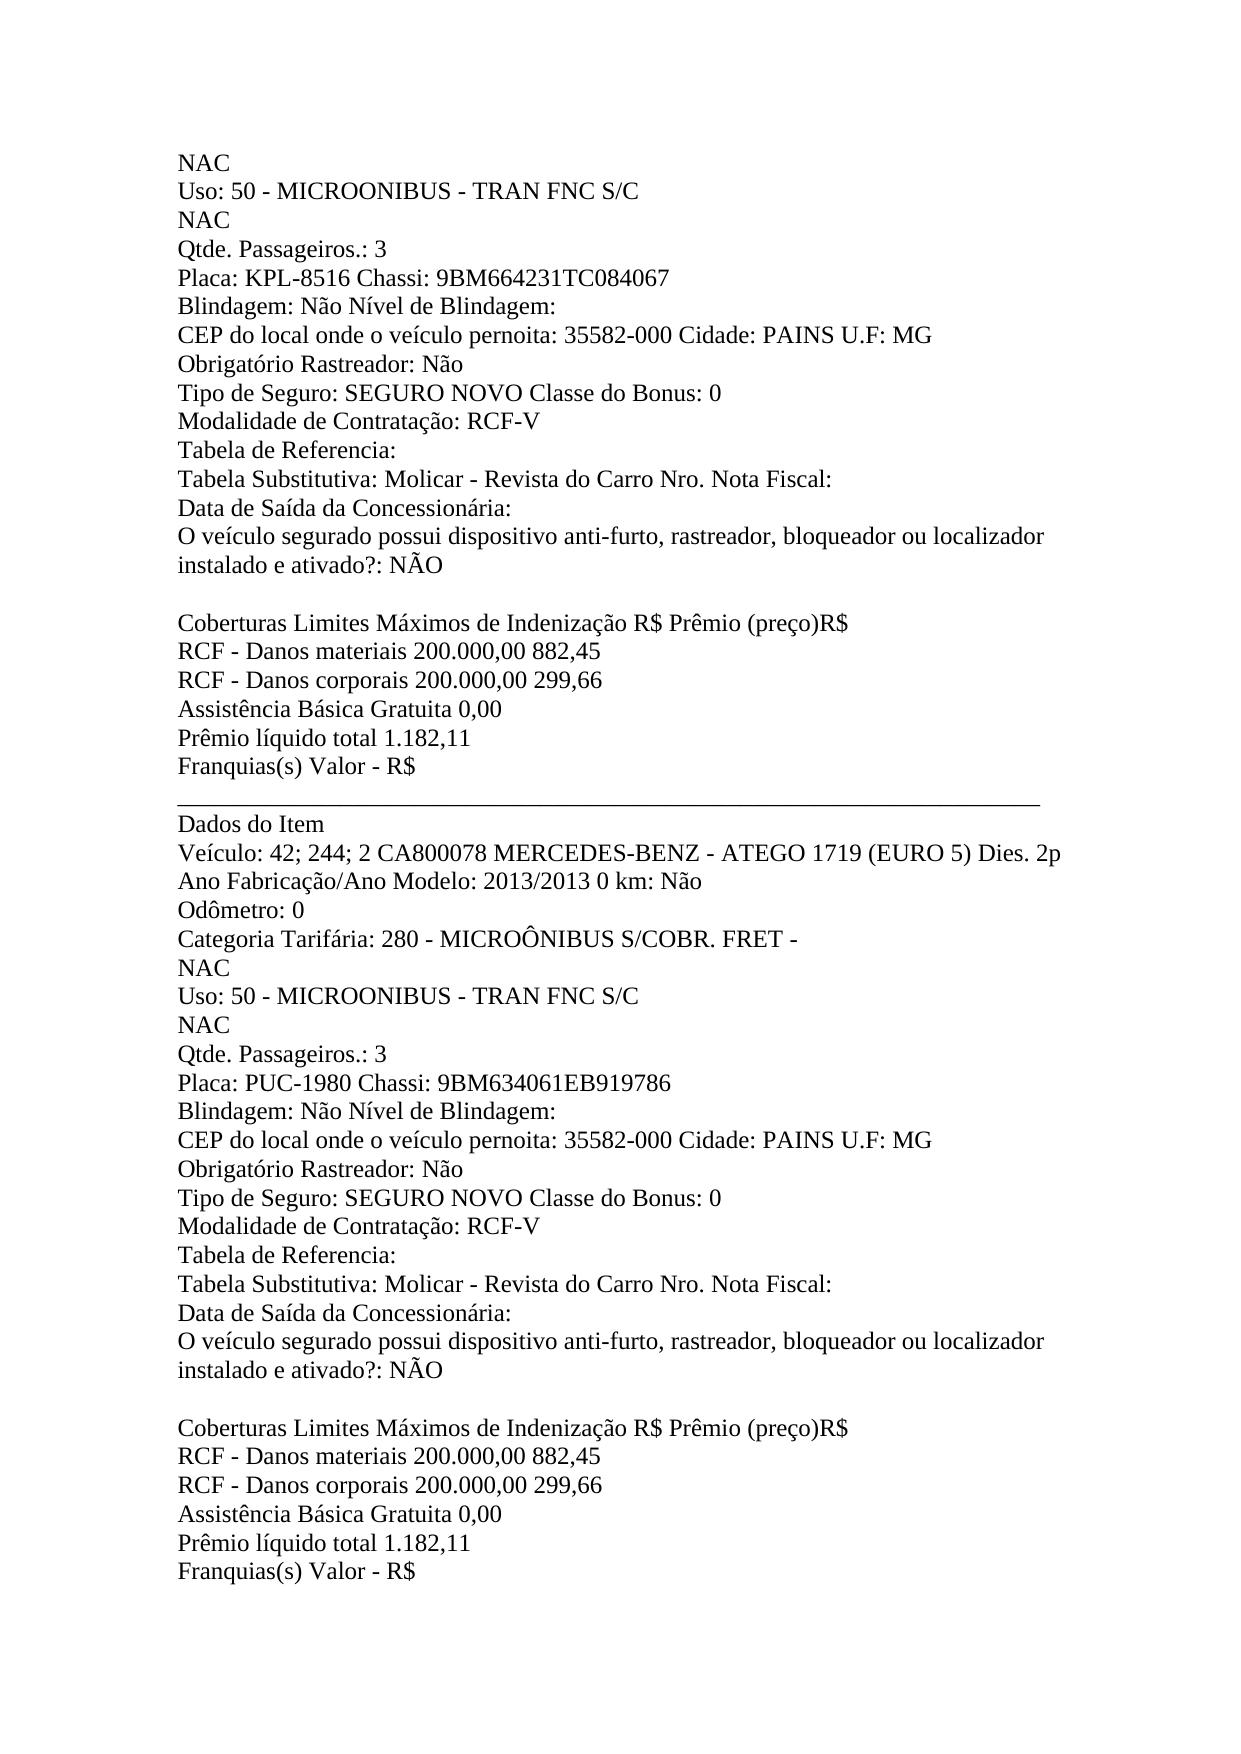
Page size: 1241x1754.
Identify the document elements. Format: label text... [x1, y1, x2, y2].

text Tipo de Seguro: SEGURO NOVO Classe do Bonus: 0 [177, 378, 1063, 406]
text Uso: 50 - MICROONIBUS - TRAN FNC S/C [177, 176, 1063, 205]
text Obrigatório Rastreador: Não [177, 349, 1063, 378]
text NAC [177, 953, 1063, 981]
text RCF - Danos corporais 200.000,00 299,66 [177, 1470, 1063, 1499]
text Prêmio líquido total 1.182,11 [177, 723, 1063, 751]
text RCF - Danos materiais 200.000,00 882,45 [177, 1441, 1063, 1470]
text Veículo: 42; 244; 2 CA800078 MERCEDES-BENZ - ATEGO 1719 (EURO 5) Dies. 2p [177, 838, 1063, 866]
text Dados do Item [177, 809, 1063, 838]
text Ano Fabricação/Ano Modelo: 2013/2013 0 km: Não [177, 866, 1063, 895]
text O veículo segurado possui dispositivo anti-furto, rastreador, bloqueador ou localizador instalado e ativado?: NÃO [177, 1326, 1063, 1384]
text Qtde. Passageiros.: 3 [177, 234, 1063, 263]
text Placa: PUC-1980 Chassi: 9BM634061EB919786 [177, 1068, 1063, 1096]
text Franquias(s) Valor - R$ [177, 1556, 1063, 1585]
text Blindagem: Não Nível de Blindagem: [177, 291, 1063, 320]
text Tabela de Referencia: [177, 1240, 1063, 1269]
text Placa: KPL-8516 Chassi: 9BM664231TC084067 [177, 263, 1063, 291]
text Coberturas Limites Máximos de Indenização R$ Prêmio (preço)R$ [177, 608, 1063, 636]
text Data de Saída da Concessionária: [177, 493, 1063, 521]
text CEP do local onde o veículo pernoita: 35582-000 Cidade: PAINS U.F: MG [177, 1125, 1063, 1154]
text Tabela de Referencia: [177, 435, 1063, 464]
text Tabela Substitutiva: Molicar - Revista do Carro Nro. Nota Fiscal: [177, 1269, 1063, 1298]
text Assistência Básica Gratuita 0,00 [177, 1499, 1063, 1528]
text RCF - Danos corporais 200.000,00 299,66 [177, 665, 1063, 694]
text Tabela Substitutiva: Molicar - Revista do Carro Nro. Nota Fiscal: [177, 464, 1063, 493]
text Tipo de Seguro: SEGURO NOVO Classe do Bonus: 0 [177, 1183, 1063, 1211]
text Uso: 50 - MICROONIBUS - TRAN FNC S/C [177, 981, 1063, 1010]
text Prêmio líquido total 1.182,11 [177, 1528, 1063, 1556]
text O veículo segurado possui dispositivo anti-furto, rastreador, bloqueador ou localizador instalado e ativado?: NÃO [177, 521, 1063, 579]
text NAC [177, 148, 1063, 176]
text Data de Saída da Concessionária: [177, 1298, 1063, 1326]
text NAC [177, 1010, 1063, 1039]
text _____________________________________________________________________ [177, 780, 1063, 809]
text Blindagem: Não Nível de Blindagem: [177, 1096, 1063, 1125]
text Assistência Básica Gratuita 0,00 [177, 694, 1063, 723]
text Categoria Tarifária: 280 - MICROÔNIBUS S/COBR. FRET - [177, 924, 1063, 953]
text CEP do local onde o veículo pernoita: 35582-000 Cidade: PAINS U.F: MG [177, 320, 1063, 349]
text Modalidade de Contratação: RCF-V [177, 1211, 1063, 1240]
text RCF - Danos materiais 200.000,00 882,45 [177, 636, 1063, 665]
text Qtde. Passageiros.: 3 [177, 1039, 1063, 1068]
text Franquias(s) Valor - R$ [177, 751, 1063, 780]
text NAC [177, 205, 1063, 234]
text Coberturas Limites Máximos de Indenização R$ Prêmio (preço)R$ [177, 1413, 1063, 1441]
text Obrigatório Rastreador: Não [177, 1154, 1063, 1183]
text Odômetro: 0 [177, 895, 1063, 924]
text Modalidade de Contratação: RCF-V [177, 406, 1063, 435]
